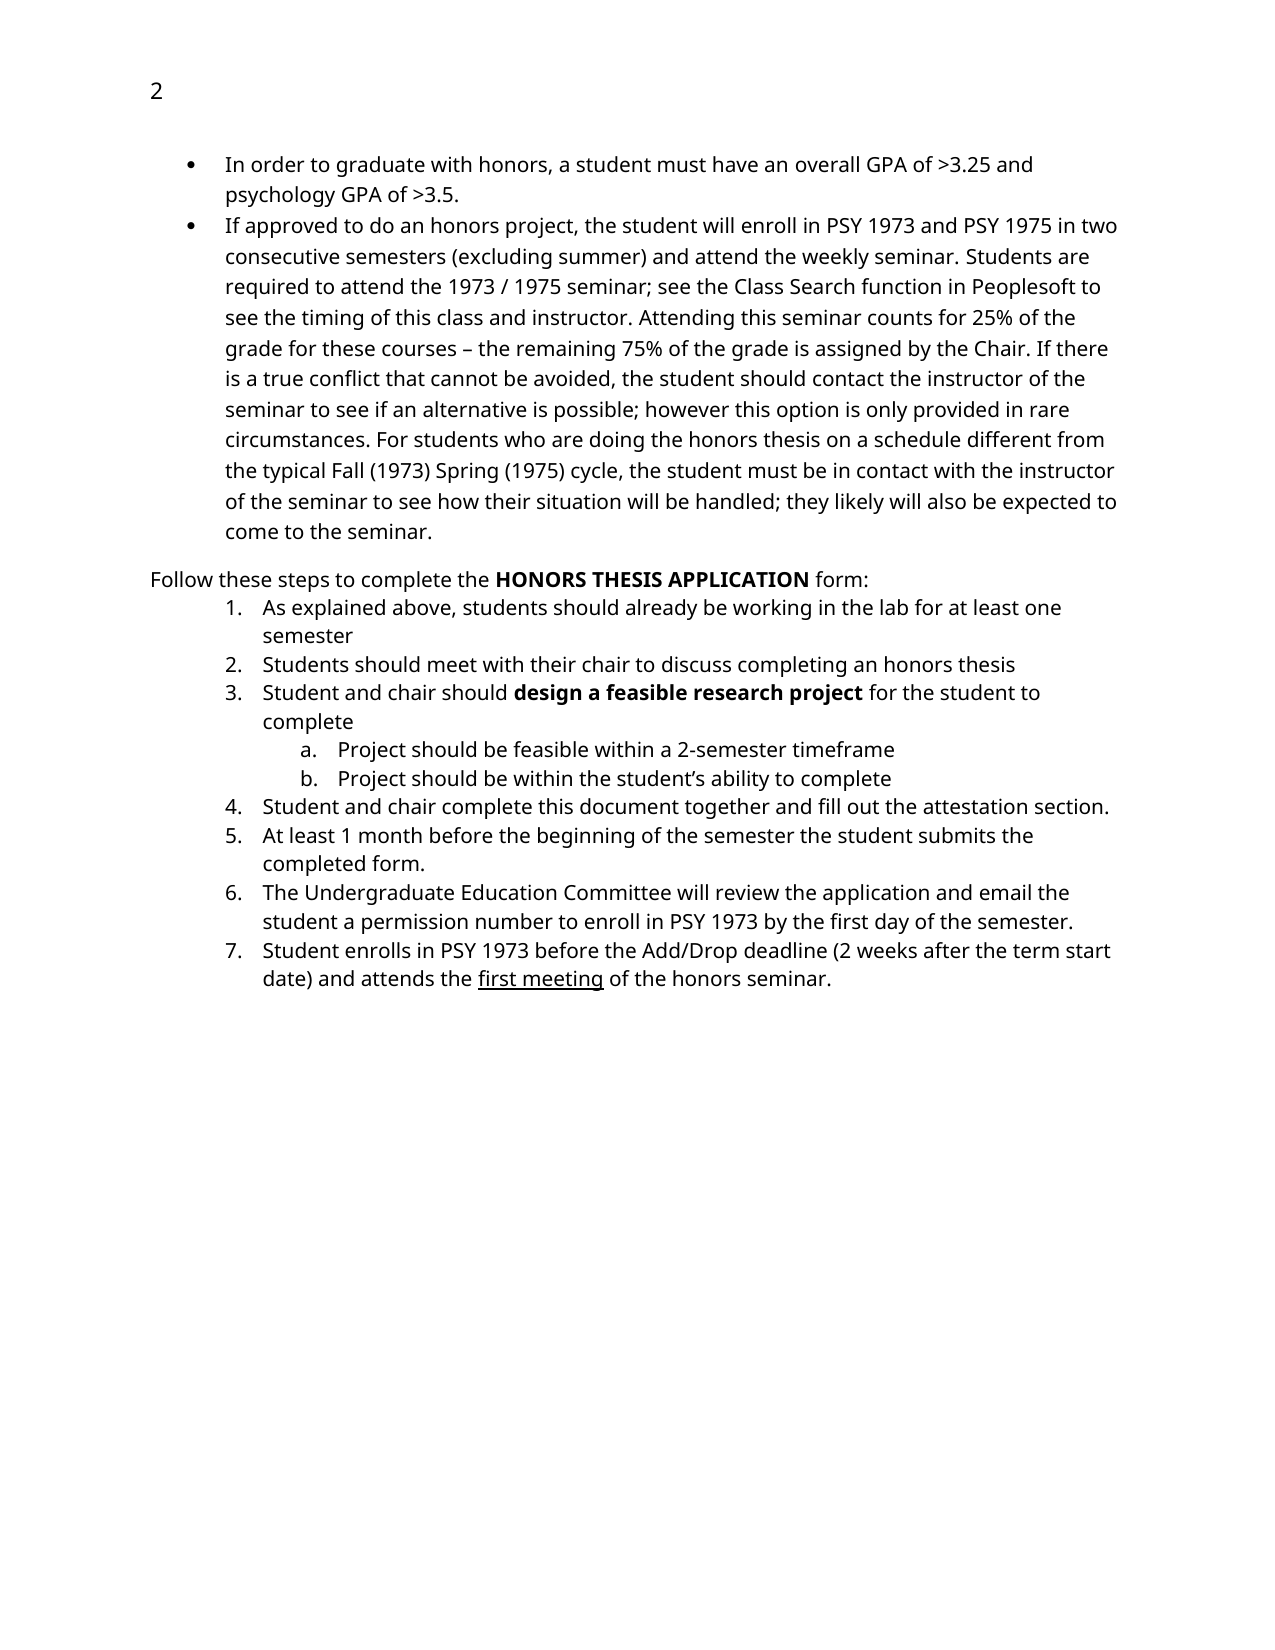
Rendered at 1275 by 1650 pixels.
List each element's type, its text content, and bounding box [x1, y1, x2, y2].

list Student enrolls in PSY 1973 before the Add/Drop deadline (2 weeks after the term start date) and attends the first meeting of the honors seminar. [225, 936, 1125, 993]
list Project should be within the student’s ability to complete [300, 764, 1125, 792]
list At least 1 month before the beginning of the semester the student submits the completed form. [225, 821, 1125, 878]
list In order to graduate with honors, a student must have an overall GPA of >3.25 and psychology GPA of >3.5. [187, 150, 1125, 209]
list Student and chair complete this document together and fill out the attestation section. [225, 792, 1125, 821]
list Student and chair should design a feasible research project for the student to complete [225, 678, 1125, 735]
list Students should meet with their chair to discuss completing an honors thesis [225, 650, 1125, 678]
list If approved to do an honors project, the student will enroll in PSY 1973 and PSY 1975 in two consecutive semesters (excluding summer) and attend the weekly seminar. Students are required to attend the 1973 / 1975 seminar; see the Class Search function in Peoplesoft to see the timing of this class and instructor. Attending this seminar counts for 25% of the grade for these courses – the remaining 75% of the grade is assigned by the Chair. If there is a true conflict that cannot be avoided, the student should contact the instructor of the seminar to see if an alternative is possible; however this option is only provided in rare circumstances. For students who are doing the honors thesis on a schedule different from the typical Fall (1973) Spring (1975) cycle, the student must be in contact with the instructor of the seminar to see how their situation will be handled; they likely will also be expected to come to the seminar. [187, 211, 1125, 546]
list As explained above, students should already be working in the lab for at least one semester [225, 593, 1125, 650]
list The Undergraduate Education Committee will review the application and email the student a permission number to enroll in PSY 1973 by the first day of the semester. [225, 878, 1125, 935]
list Project should be feasible within a 2-semester timeframe [300, 735, 1125, 764]
text Follow these steps to complete the HONORS THESIS APPLICATION form: [150, 565, 1125, 593]
